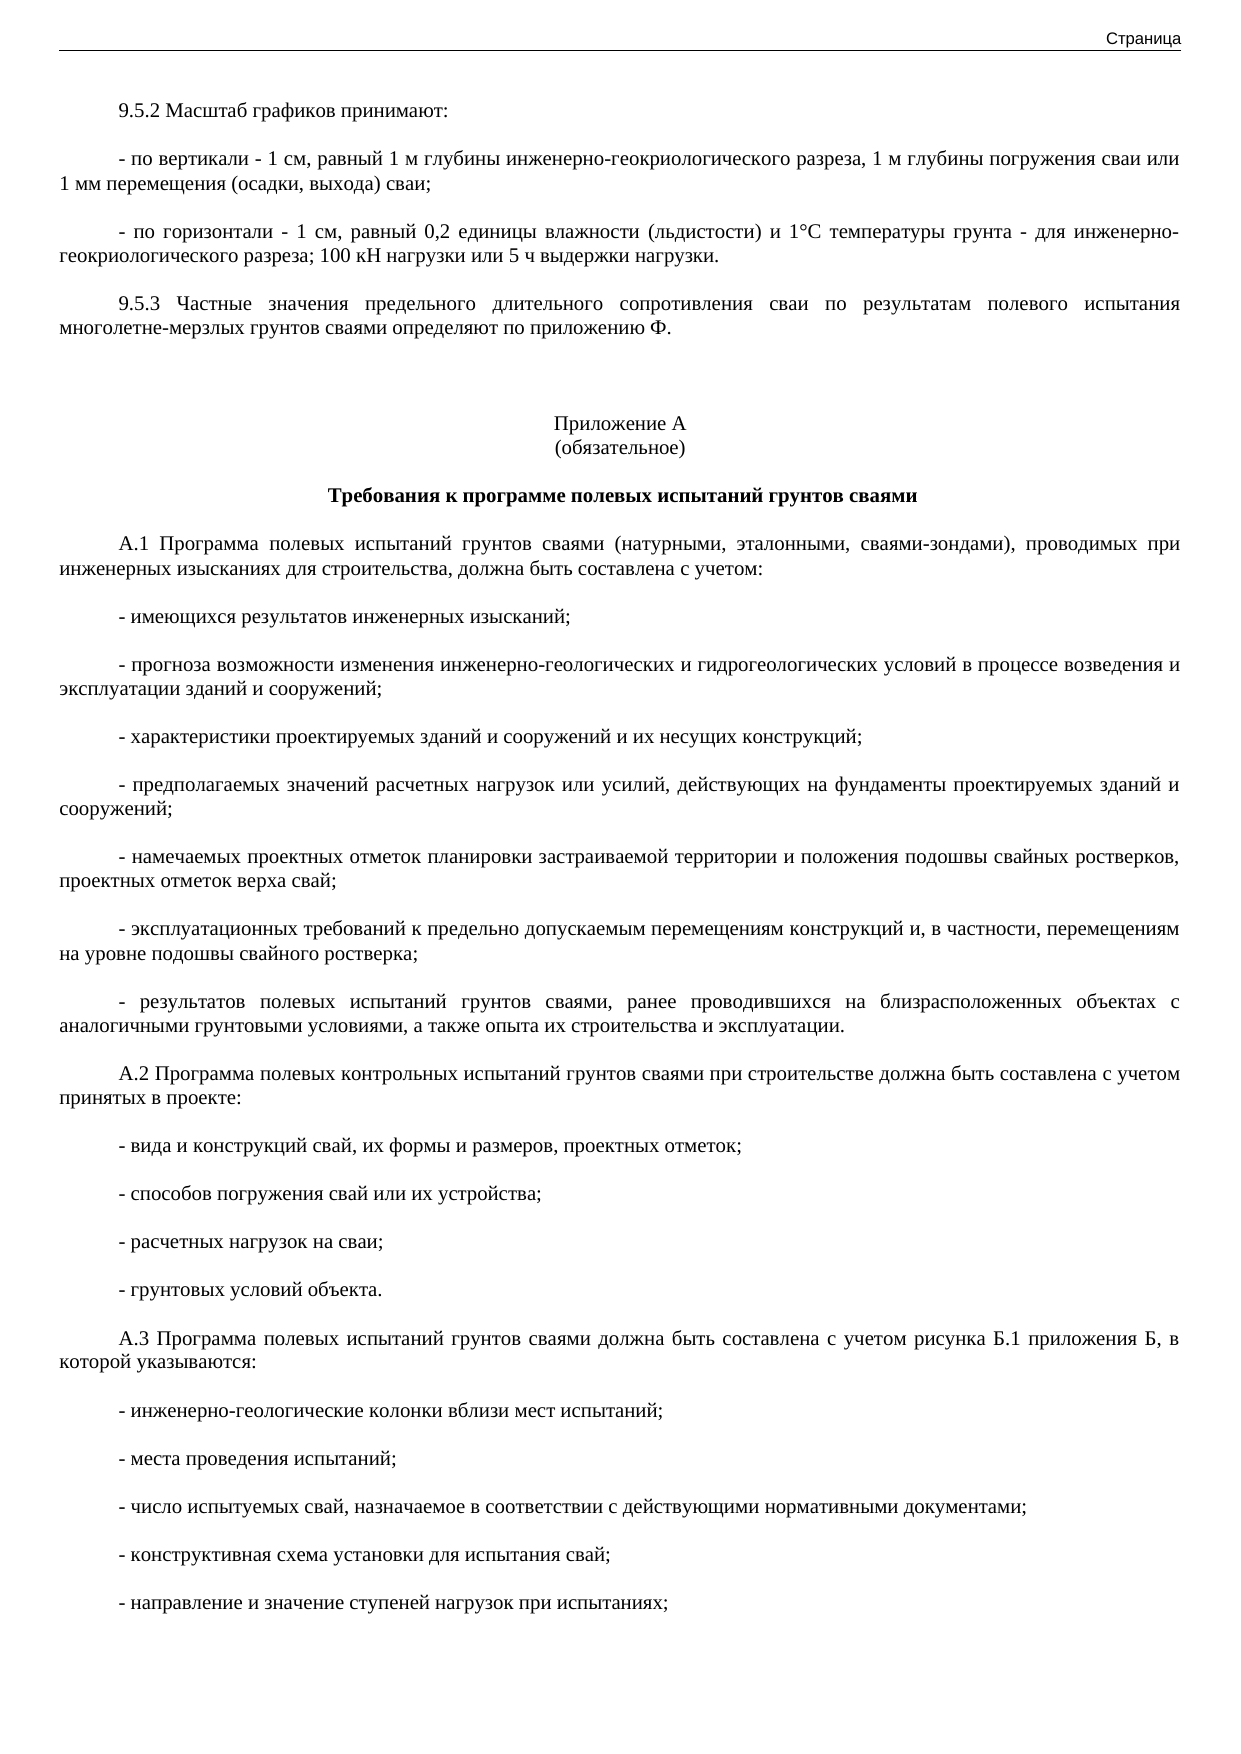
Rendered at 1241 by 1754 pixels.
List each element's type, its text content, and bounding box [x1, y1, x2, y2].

text - по горизонтали - 1 см, равный 0,2 единицы влажности (льдистости) и 1°С температуры грунта - для инженерно-геокриологического разреза; 100 кН нагрузки или 5 ч выдержки нагрузки. [59, 218, 1181, 267]
text - конструктивная схема установки для испытания свай; [59, 1542, 1181, 1566]
text - результатов полевых испытаний грунтов сваями, ранее проводившихся на близрасположенных объектах с аналогичными грунтовыми условиями, а также опыта их строительства и эксплуатации. [59, 988, 1181, 1037]
text А.2 Программа полевых контрольных испытаний грунтов сваями при строительстве должна быть составлена с учетом принятых в проекте: [59, 1061, 1181, 1109]
text А.1 Программа полевых испытаний грунтов сваями (натурными, эталонными, сваями-зондами), проводимых при инженерных изысканиях для строительства, должна быть составлена с учетом: [59, 531, 1181, 579]
text (обязательное) [59, 435, 1181, 459]
text - способов погружения свай или их устройства; [59, 1181, 1181, 1205]
text - намечаемых проектных отметок планировки застраиваемой территории и положения подошвы свайных ростверков, проектных отметок верха свай; [59, 844, 1181, 892]
text - имеющихся результатов инженерных изысканий; [59, 603, 1181, 628]
text Требования к программе полевых испытаний грунтов сваями [59, 483, 1181, 507]
text - грунтовых условий объекта. [59, 1277, 1181, 1301]
text - расчетных нагрузок на сваи; [59, 1229, 1181, 1253]
text 9.5.3 Частные значения предельного длительного сопротивления сваи по результатам полевого испытания многолетне-мерзлых грунтов сваями определяют по приложению Ф. [59, 291, 1181, 339]
text - предполагаемых значений расчетных нагрузок или усилий, действующих на фундаменты проектируемых зданий и сооружений; [59, 772, 1181, 820]
text А.3 Программа полевых испытаний грунтов сваями должна быть составлена с учетом рисунка Б.1 приложения Б, в которой указываются: [59, 1325, 1181, 1373]
text Приложение А [59, 411, 1181, 435]
text - направление и значение ступеней нагрузок при испытаниях; [59, 1590, 1181, 1614]
text - вида и конструкций свай, их формы и размеров, проектных отметок; [59, 1133, 1181, 1157]
text - эксплуатационных требований к предельно допускаемым перемещениям конструкций и, в частности, перемещениям на уровне подошвы свайного ростверка; [59, 916, 1181, 964]
text 9.5.2 Масштаб графиков принимают: [59, 98, 1181, 122]
text - по вертикали - 1 см, равный 1 м глубины инженерно-геокриологического разреза, 1 м глубины погружения сваи или 1 мм перемещения (осадки, выхода) сваи; [59, 146, 1181, 194]
text - число испытуемых свай, назначаемое в соответствии с действующими нормативными документами; [59, 1494, 1181, 1518]
text - места проведения испытаний; [59, 1446, 1181, 1470]
text - характеристики проектируемых зданий и сооружений и их несущих конструкций; [59, 724, 1181, 748]
text - прогноза возможности изменения инженерно-геологических и гидрогеологических условий в процессе возведения и эксплуатации зданий и сооружений; [59, 652, 1181, 700]
text - инженерно-геологические колонки вблизи мест испытаний; [59, 1398, 1181, 1422]
